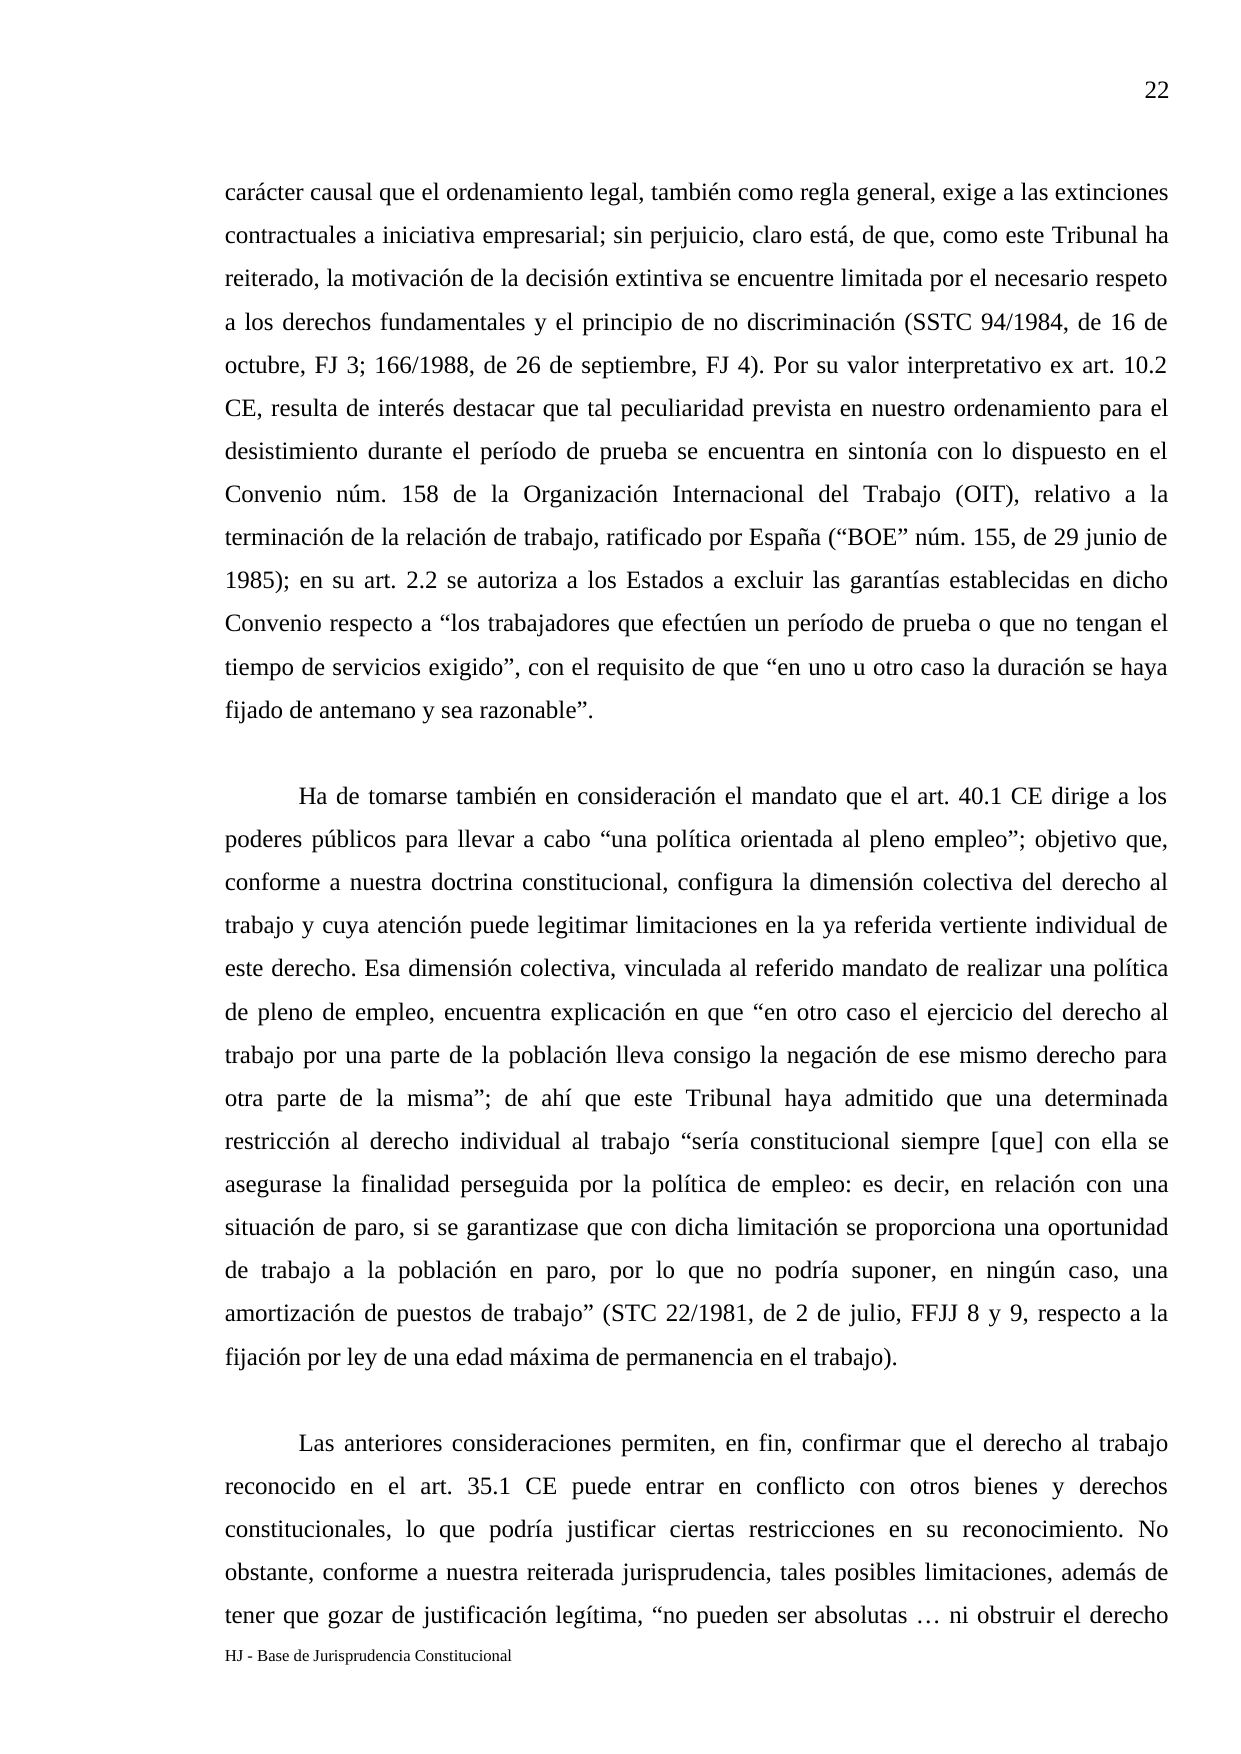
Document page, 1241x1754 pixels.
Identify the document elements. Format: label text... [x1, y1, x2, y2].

text Ha de tomarse también en consideración el mandato que el art. 40.1 CE dirige a los poderes públicos para llevar a cabo “una política orientada al pleno empleo”; objetivo que, conforme a nuestra doctrina constitucional, configura la dimensión colectiva del derecho al trabajo y cuya atención puede legitimar limitaciones en la ya referida vertiente individual de este derecho. Esa dimensión colectiva, vinculada al referido mandato de realizar una política de pleno de empleo, encuentra explicación en que “en otro caso el ejercicio del derecho al trabajo por una parte de la población lleva consigo la negación de ese mismo derecho para otra parte de la misma”; de ahí que este Tribunal haya admitido que una determinada restricción al derecho individual al trabajo “sería constitucional siempre [que] con ella se asegurase la finalidad perseguida por la política de empleo: es decir, en relación con una situación de paro, si se garantizase que con dicha limitación se proporciona una oportunidad de trabajo a la población en paro, por lo que no podría suponer, en ningún caso, una amortización de puestos de trabajo” (STC 22/1981, de 2 de julio, FFJJ 8 y 9, respecto a la fijación por ley de una edad máxima de permanencia en el trabajo). [224, 781, 1169, 1370]
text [224, 177, 1169, 723]
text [224, 1428, 1169, 1629]
